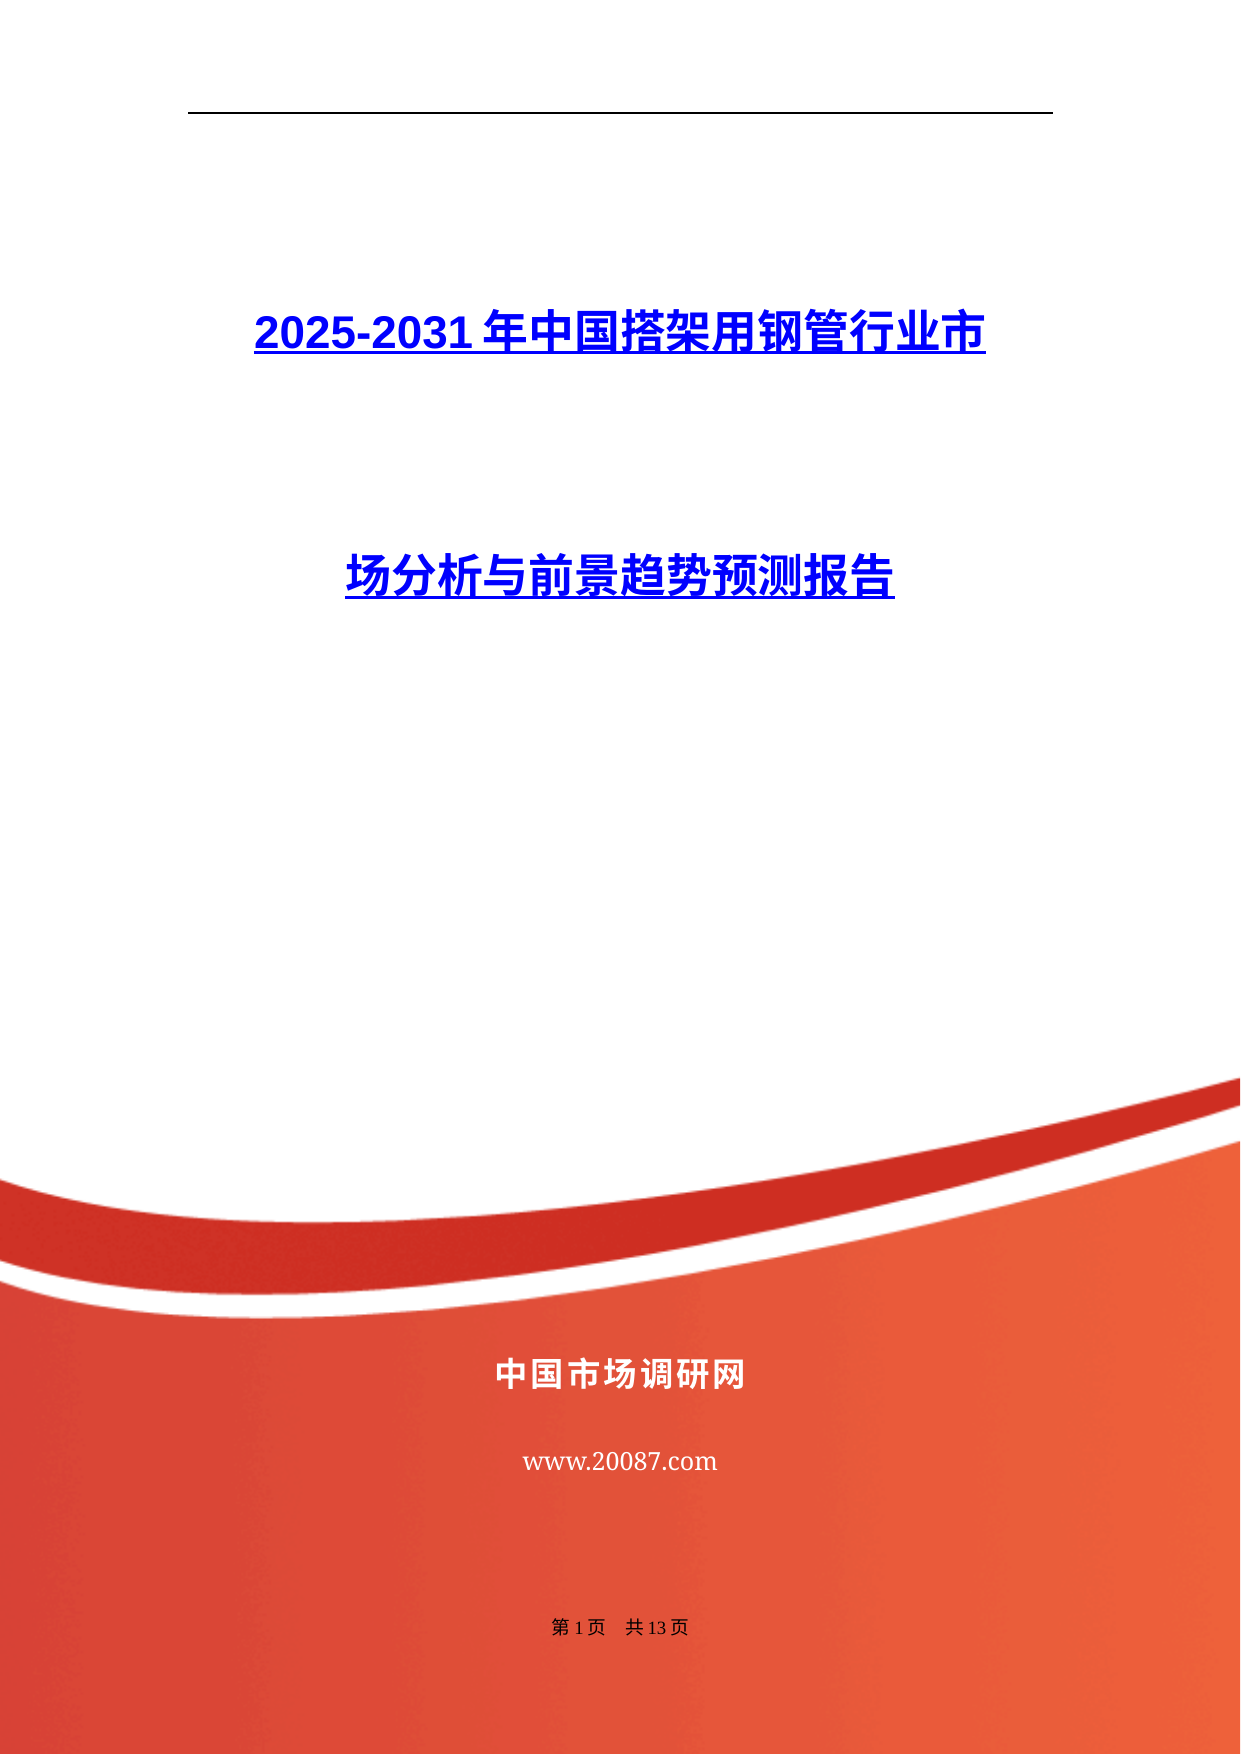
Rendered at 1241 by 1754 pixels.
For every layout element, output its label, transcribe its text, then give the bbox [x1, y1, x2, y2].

subtitle 中国市场调研网 [187, 1339, 1053, 1404]
picture [0, 1006, 1241, 1754]
table_header 2025-2031年中国搭架用钢管行业市场分析与前景趋势预测报告 [188, 207, 1053, 773]
text www.20087.com [187, 1428, 1053, 1493]
